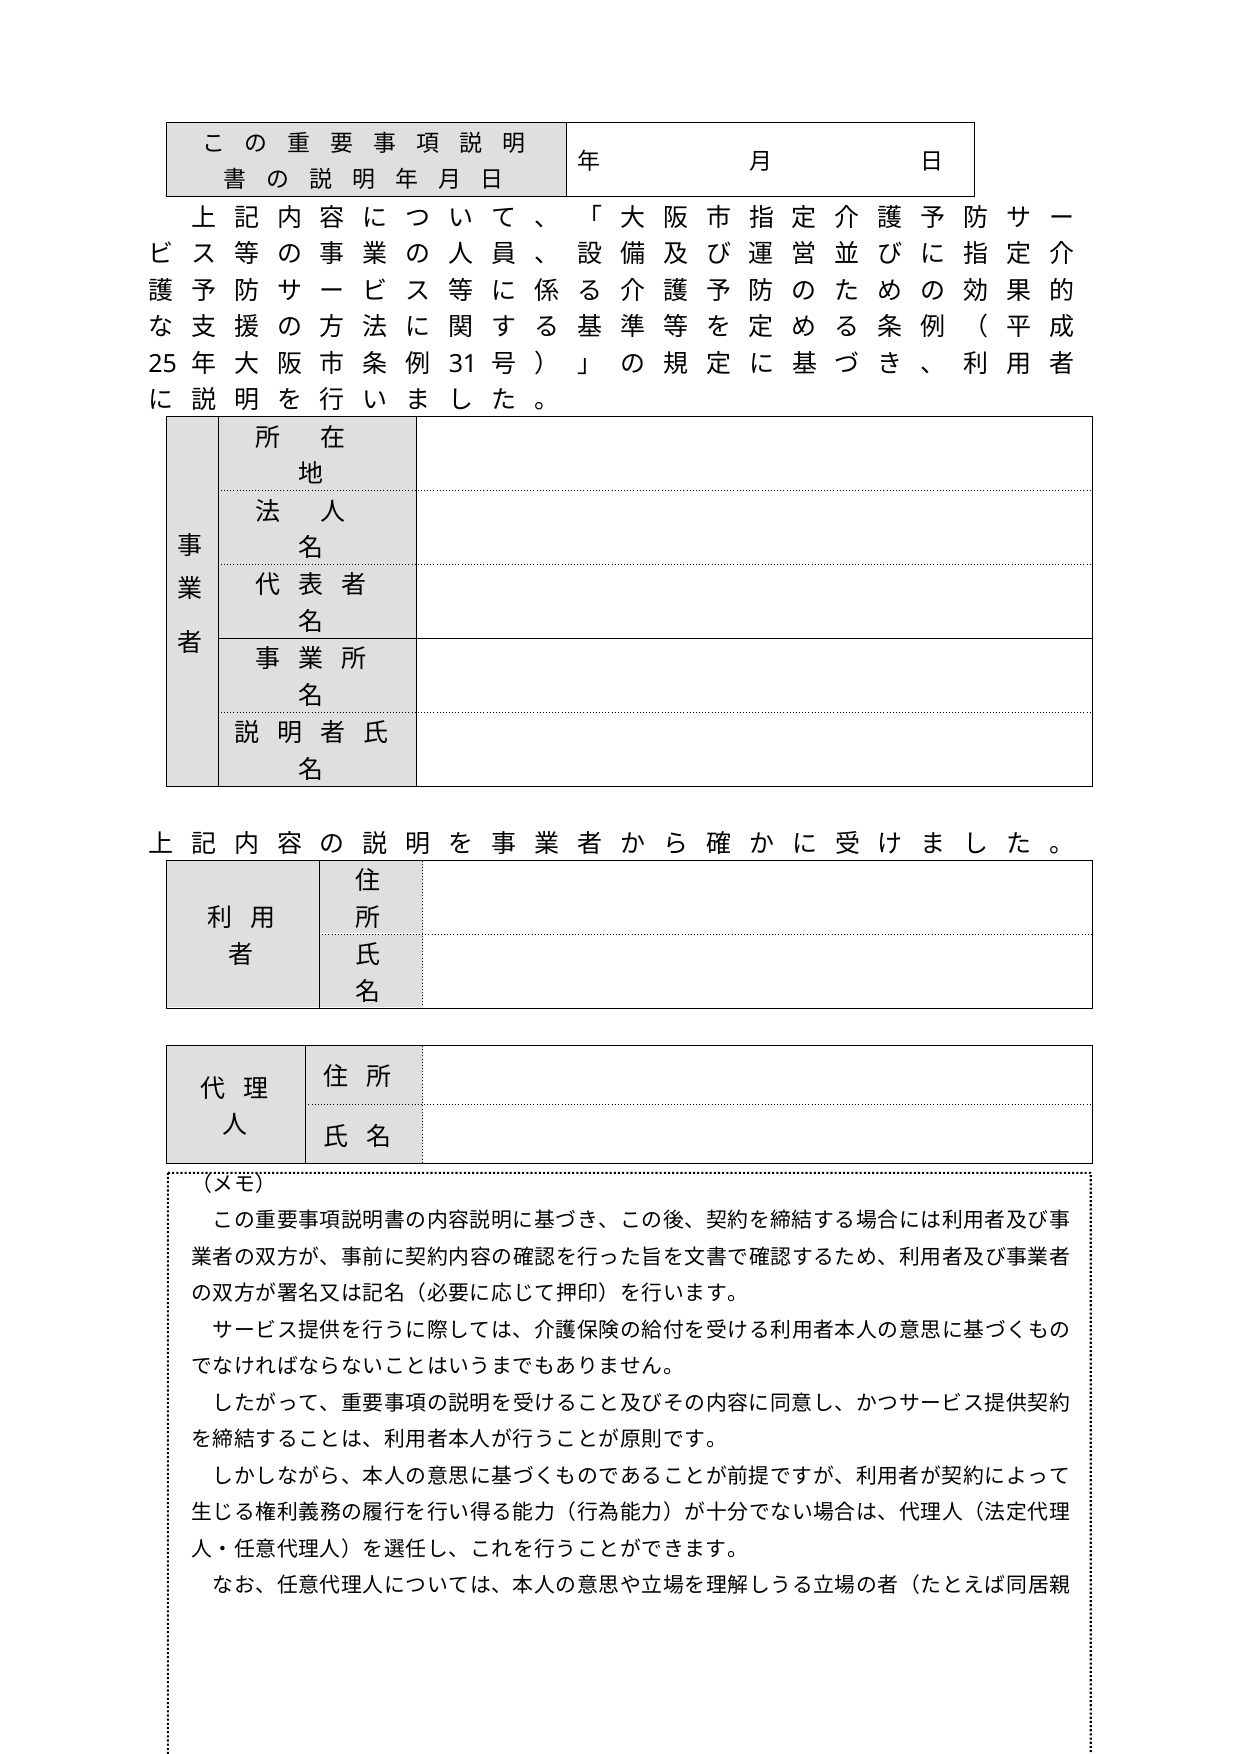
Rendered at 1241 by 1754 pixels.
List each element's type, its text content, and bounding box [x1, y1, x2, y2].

table_header 利用者 [167, 861, 319, 1007]
table_cell 説明者氏名 [219, 712, 416, 786]
text （メモ） [148, 1164, 1092, 1201]
table_header 所在地 [219, 417, 416, 490]
text サービス提供を行うに際しては、介護保険の給付を受ける利用者本人の意思に基づくものでなければならないことはいうまでもありません。 [191, 1310, 1071, 1383]
table_header 年 月 日 [567, 123, 974, 196]
text この重要事項説明書の内容説明に基づき、この後、契約を締結する場合には利用者及び事業者の双方が、事前に契約内容の確認を行った旨を文書で確認するため、利用者及び事業者の双方が署名又は記名（必要に応じて押印）を行います。 [191, 1201, 1071, 1310]
table_cell [417, 564, 1092, 638]
table_header 住所 [320, 861, 423, 933]
table_cell 代表者名 [219, 564, 416, 638]
table_header この重要事項説明書の説明年月日 [167, 123, 566, 196]
text したがって、重要事項の説明を受けること及びその内容に同意し、かつサービス提供契約を締結することは、利用者本人が行うことが原則です。 [191, 1383, 1071, 1456]
table_cell [417, 639, 1092, 712]
table_cell [417, 490, 1092, 564]
table_header 代理人 [167, 1046, 305, 1163]
table_header [417, 417, 1092, 490]
table_header 事業者 [167, 417, 218, 786]
table_header [423, 1046, 1092, 1104]
table_cell 事業所名 [219, 639, 416, 712]
table_cell [417, 712, 1092, 786]
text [191, 1565, 1071, 1602]
table_cell 氏名 [320, 934, 423, 1007]
table_cell [423, 934, 1092, 1007]
text しかしながら、本人の意思に基づくものであることが前提ですが、利用者が契約によって生じる権利義務の履行を行い得る能力（行為能力）が十分でない場合は、代理人（法定代理人・任意代理人）を選任し、これを行うことができます。 [191, 1456, 1071, 1565]
text 上記内容について、「大阪市指定介護予防サービス等の事業の人員、設備及び運営並びに指定介護予防サービス等に係る介護予防のための効果的な支援の方法に関する基準等を定める条例（平成25年大阪市条例31号）」の規定に基づき、利用者に説明を行いました。 [148, 197, 1092, 416]
text 上記内容の説明を事業者から確かに受けました。 [148, 823, 1092, 859]
table_cell 法人名 [219, 490, 416, 564]
table_cell 氏名 [306, 1104, 423, 1163]
table_cell [423, 1104, 1092, 1163]
table_header 住所 [306, 1046, 423, 1104]
table_header [423, 861, 1092, 933]
